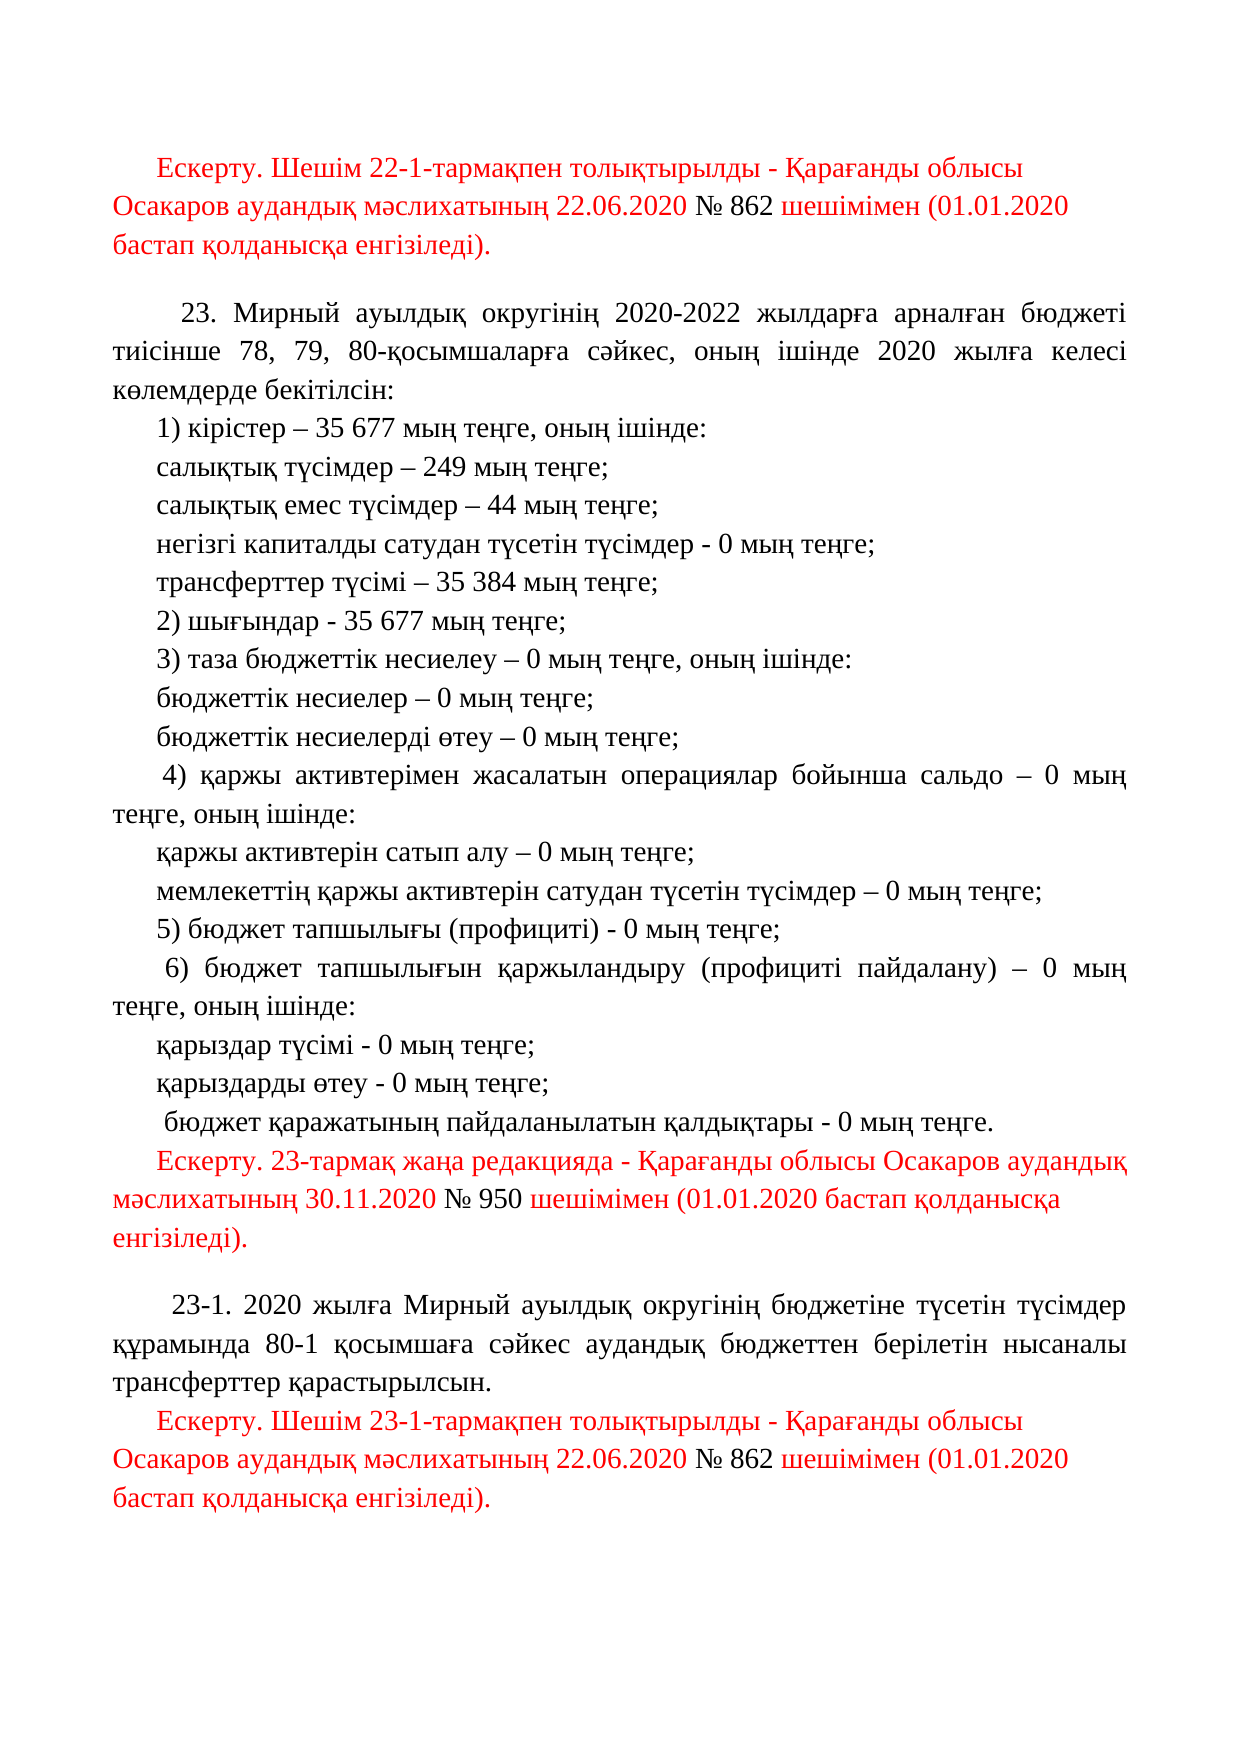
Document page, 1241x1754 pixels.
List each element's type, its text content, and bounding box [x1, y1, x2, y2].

text бюджеттік несиелер – 0 мың теңге; [112, 680, 1128, 714]
text салықтық емес түсімдер – 44 мың теңге; [112, 487, 1128, 521]
text Ескерту. Шешім 22-1-тармақпен толықтырылды - Қарағанды облысы Осакаров аудандық мәслихатының 22.06.2020 № 862 шешімімен (01.01.2020 бастап қолданысқа енгізіледі). [112, 150, 1128, 291]
text мемлекеттің қаржы активтерін сатудан түсетін түсімдер – 0 мың теңге; [112, 873, 1128, 906]
text 23-1. 2020 жылға Мирный ауылдық округінің бюджетіне түсетін түсімдер құрамында 80-1 қосымшаға сәйкес аудандық бюджеттен берілетін нысаналы трансферттер қарастырылсын. [112, 1287, 1128, 1398]
text Ескерту. Шешім 23-1-тармақпен толықтырылды - Қарағанды облысы Осакаров аудандық мәслихатының 22.06.2020 № 862 шешімімен (01.01.2020 бастап қолданысқа енгізіледі). [112, 1403, 1128, 1544]
text 5) бюджет тапшылығы (профициті) - 0 мың теңге; [112, 911, 1128, 945]
text қарыздар түсімі - 0 мың теңге; [112, 1027, 1128, 1061]
text бюджеттік несиелерді өтеу – 0 мың теңге; [112, 719, 1128, 752]
text Ескерту. 23-тармақ жаңа редакцияда - Қарағанды облысы Осакаров аудандық мәслихатының 30.11.2020 № 950 шешімімен (01.01.2020 бастап қолданысқа енгізіледі). [112, 1143, 1128, 1283]
text бюджет қаражатының пайдаланылатын қалдықтары - 0 мың теңге. [112, 1104, 1128, 1138]
text 23. Мирный ауылдық округінің 2020-2022 жылдарға арналған бюджеті тиісінше 78, 79, 80-қосымшаларға сәйкес, оның ішінде 2020 жылға келесі көлемдерде бекітілсін: [112, 295, 1128, 405]
text салықтық түсімдер – 249 мың теңге; [112, 449, 1128, 482]
text 2) шығындар - 35 677 мың теңге; [112, 603, 1128, 637]
text қарыздарды өтеу - 0 мың теңге; [112, 1066, 1128, 1099]
text 1) кірістер – 35 677 мың теңге, оның ішінде: [112, 410, 1128, 444]
text трансферттер түсімі – 35 384 мың теңге; [112, 564, 1128, 598]
text 4) қаржы активтерiмен жасалатын операциялар бойынша сальдо – 0 мың теңге, оның iшiнде: [112, 757, 1128, 829]
text қаржы активтерін сатып алу – 0 мың теңге; [112, 834, 1128, 868]
text 6) бюджет тапшылығын қаржыландыру (профициті пайдалану) – 0 мың теңге, оның ішінде: [112, 950, 1128, 1022]
text негізгі капиталды сатудан түсетін түсімдер - 0 мың теңге; [112, 526, 1128, 559]
text 3) таза бюджеттік несиелеу – 0 мың теңге, оның ішінде: [112, 642, 1128, 675]
